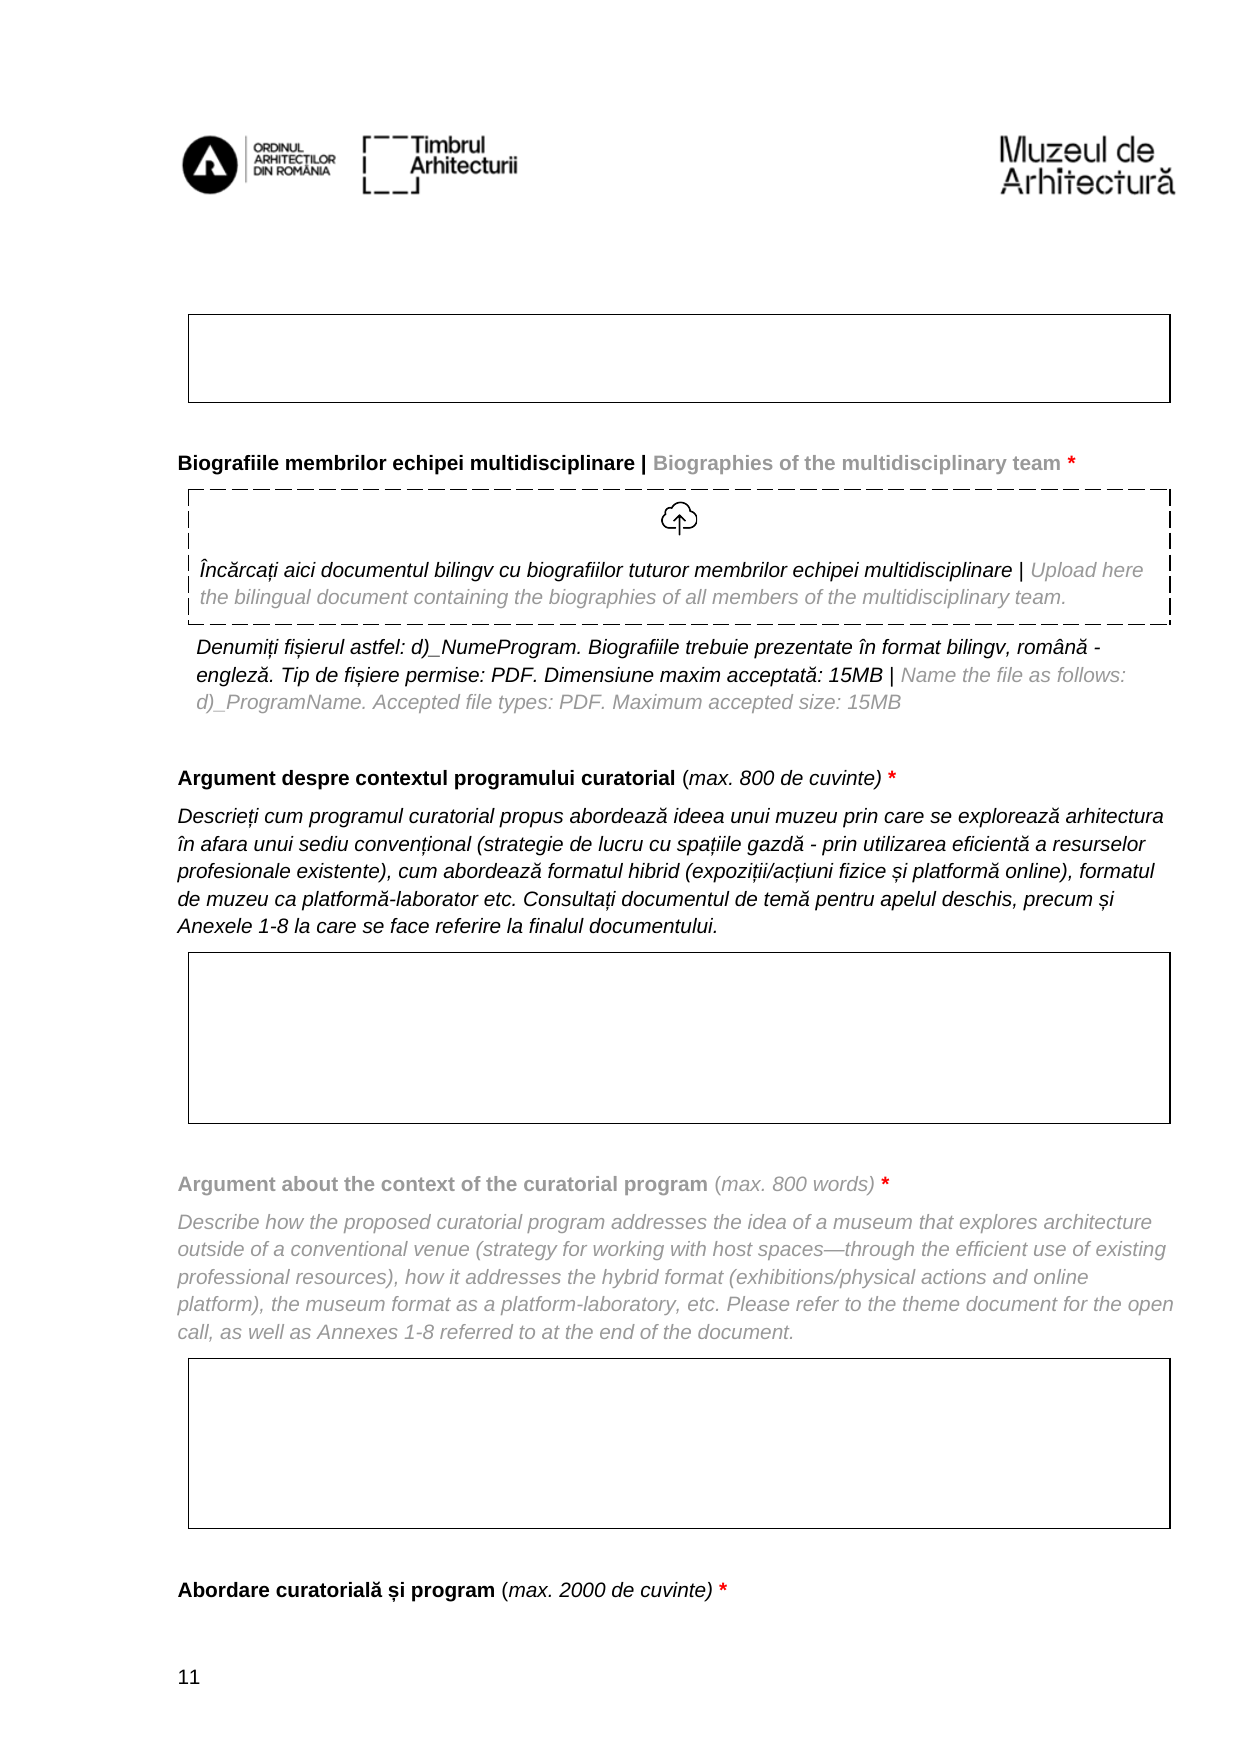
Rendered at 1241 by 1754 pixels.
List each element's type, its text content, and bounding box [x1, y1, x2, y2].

text Descrieți cum programul curatorial propus abordează ideea unui muzeu prin care se explorează arhitectura în afara unui sediu convențional (strategie de lucru cu spațiile gazdă - prin utilizarea eficientă a resurselor profesionale existente), cum abordează formatul hibrid (expoziții/acțiuni fizice și platformă online), formatul de muzeu ca platformă-laborator etc. Consultați documentul de temă pentru apelul deschis, precum și Anexele 1-8 la care se face referire la finalul documentului. [177, 804, 1181, 938]
table_header [189, 315, 1169, 402]
table_header [189, 1359, 1169, 1528]
text Argument despre contextul programului curatorial (max. 800 de cuvinte) * [177, 766, 1181, 790]
text Describe how the proposed curatorial program addresses the idea of a museum that explores architecture outside of a conventional venue (strategy for working with host spaces—through the efficient use of existing professional resources), how it addresses the hybrid format (exhibitions/physical actions and online platform), the museum format as a platform-laboratory, etc. Please refer to the theme document for the open call, as well as Annexes 1-8 referred to at the end of the document. [177, 1210, 1181, 1344]
table_header [188, 489, 1170, 624]
text Denumiți fișierul astfel: d)_NumeProgram. Biografiile trebuie prezentate în format bilingv, română - engleză. Tip de fișiere permise: PDF. Dimensiune maxim acceptată: 15MB | Name the file as follows: d)_ProgramName. Accepted file types: PDF. Maximum accepted size: 15MB [196, 635, 1181, 714]
table_header [189, 953, 1169, 1122]
text Argument about the context of the curatorial program (max. 800 words) * [177, 1172, 1181, 1196]
picture [661, 500, 698, 537]
text Biografiile membrilor echipei multidisciplinare | Biographies of the multidisciplinary team * [177, 451, 1181, 475]
text Abordare curatorială și program (max. 2000 de cuvinte) * [177, 1578, 1181, 1602]
picture [177, 133, 1182, 197]
